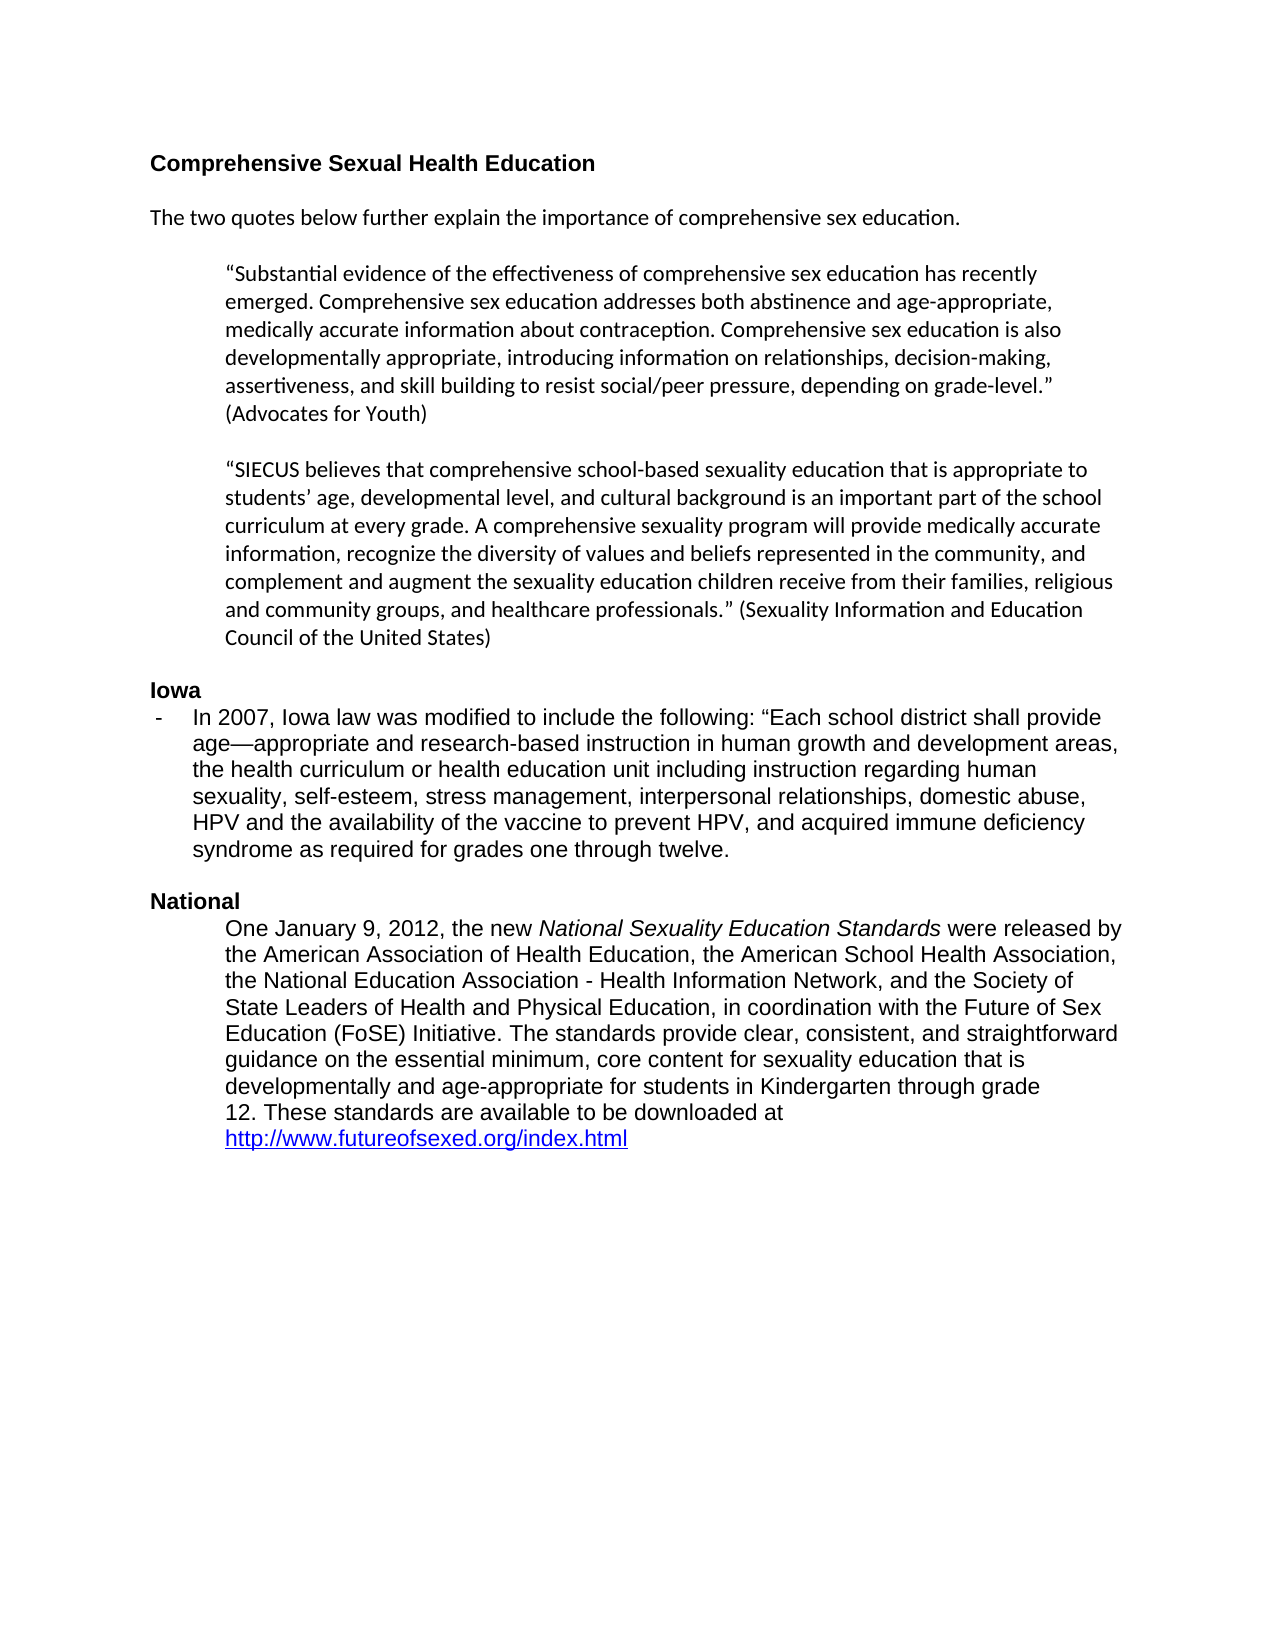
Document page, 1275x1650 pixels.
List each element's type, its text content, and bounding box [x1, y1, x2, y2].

text One January 9, 2012, the new National Sexuality Education Standards were released by the American Association of Health Education, the American School Health Association, the National Education Association - Health Information Network, and the Society of State Leaders of Health and Physical Education, in coordination with the Future of Sex Education (FoSE) Initiative. The standards provide clear, consistent, and straightforward guidance on the essential minimum, core content for sexuality education that is developmentally and age-appropriate for students in Kindergarten through grade 12. These standards are available to be downloaded at http://www.futureofsexed.org/index.html [225, 914, 1125, 1152]
text “SIECUS believes that comprehensive school-based sexuality education that is appropriate to students’ age, developmental level, and cultural background is an important part of the school curriculum at every grade. A comprehensive sexuality program will provide medically accurate information, recognize the diversity of values and beliefs represented in the community, and complement and augment the sexuality education children receive from their families, religious and community groups, and healthcare professionals.” (Sexuality Information and Education Council of the United States) [225, 427, 1125, 651]
text National [150, 888, 1125, 914]
text The two quotes below further explain the importance of comprehensive sex education. [150, 203, 1125, 231]
list In 2007, Iowa law was modified to include the following: “Each school district shall provide age—appropriate and research-based instruction in human growth and development areas, the health curriculum or health education unit including instruction regarding human sexuality, self-esteem, stress management, interpersonal relationships, domestic abuse, HPV and the availability of the vaccine to prevent HPV, and acquired immune deficiency syndrome as required for grades one through twelve. [155, 704, 1125, 862]
text Iowa [150, 677, 1125, 704]
text Comprehensive Sexual Health Education [150, 150, 1125, 176]
text “Substantial evidence of the effectiveness of comprehensive sex education has recently emerged. Comprehensive sex education addresses both abstinence and age-appropriate, medically accurate information about contraception. Comprehensive sex education is also developmentally appropriate, introducing information on relationships, decision-making, assertiveness, and skill building to resist social/peer pressure, depending on grade-level.” (Advocates for Youth) [225, 259, 1125, 427]
